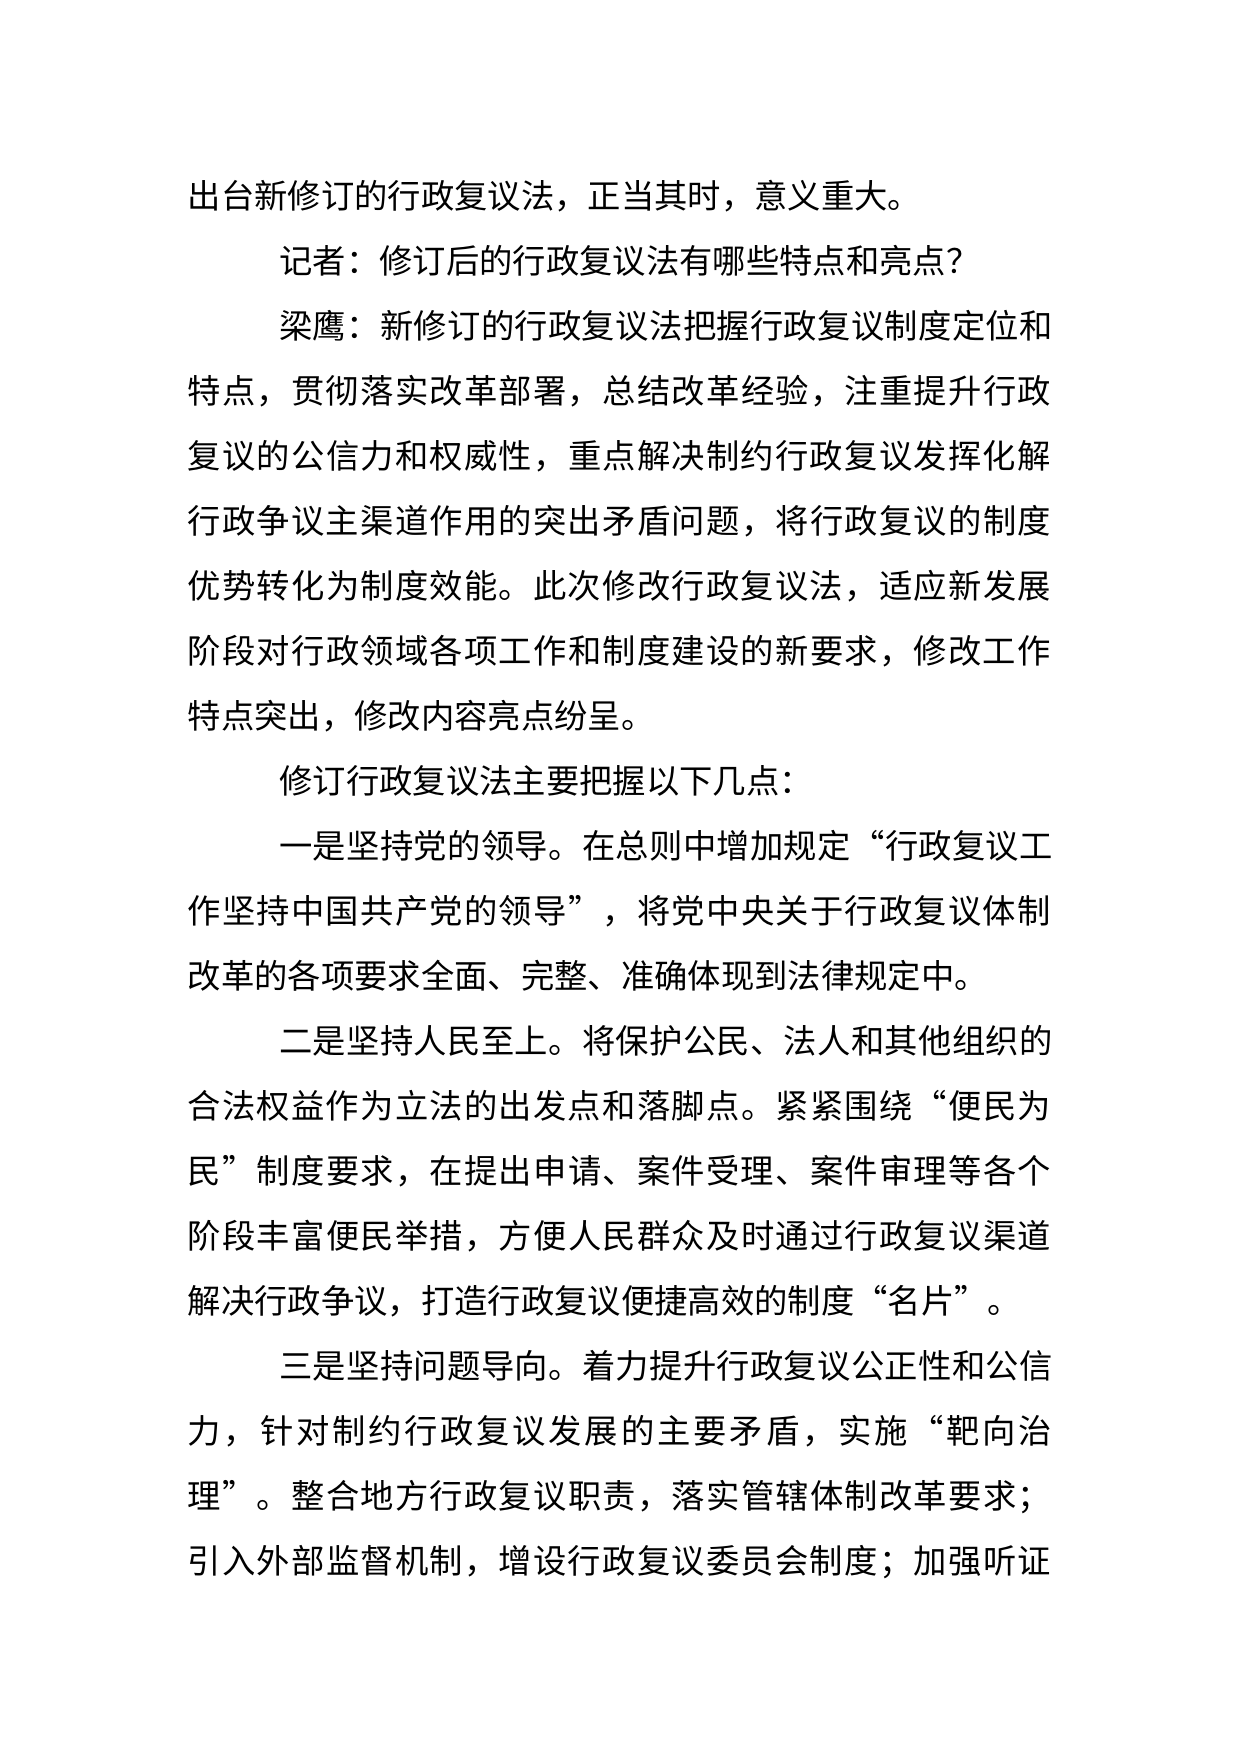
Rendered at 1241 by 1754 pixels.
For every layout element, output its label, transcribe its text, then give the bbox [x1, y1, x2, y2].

text 修订行政复议法主要把握以下几点： [187, 747, 1053, 812]
text 二是坚持人民至上。将保护公民、法人和其他组织的合法权益作为立法的出发点和落脚点。紧紧围绕“便民为民”制度要求，在提出申请、案件受理、案件审理等各个阶段丰富便民举措，方便人民群众及时通过行政复议渠道解决行政争议，打造行政复议便捷高效的制度“名片”。 [187, 1007, 1053, 1332]
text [187, 162, 1053, 227]
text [187, 1332, 1053, 1592]
text 一是坚持党的领导。在总则中增加规定“行政复议工作坚持中国共产党的领导”，将党中央关于行政复议体制改革的各项要求全面、完整、准确体现到法律规定中。 [187, 812, 1053, 1007]
text 记者：修订后的行政复议法有哪些特点和亮点？ [187, 227, 1053, 292]
text 梁鹰：新修订的行政复议法把握行政复议制度定位和特点，贯彻落实改革部署，总结改革经验，注重提升行政复议的公信力和权威性，重点解决制约行政复议发挥化解行政争议主渠道作用的突出矛盾问题，将行政复议的制度优势转化为制度效能。此次修改行政复议法，适应新发展阶段对行政领域各项工作和制度建设的新要求，修改工作特点突出，修改内容亮点纷呈。 [187, 292, 1053, 747]
